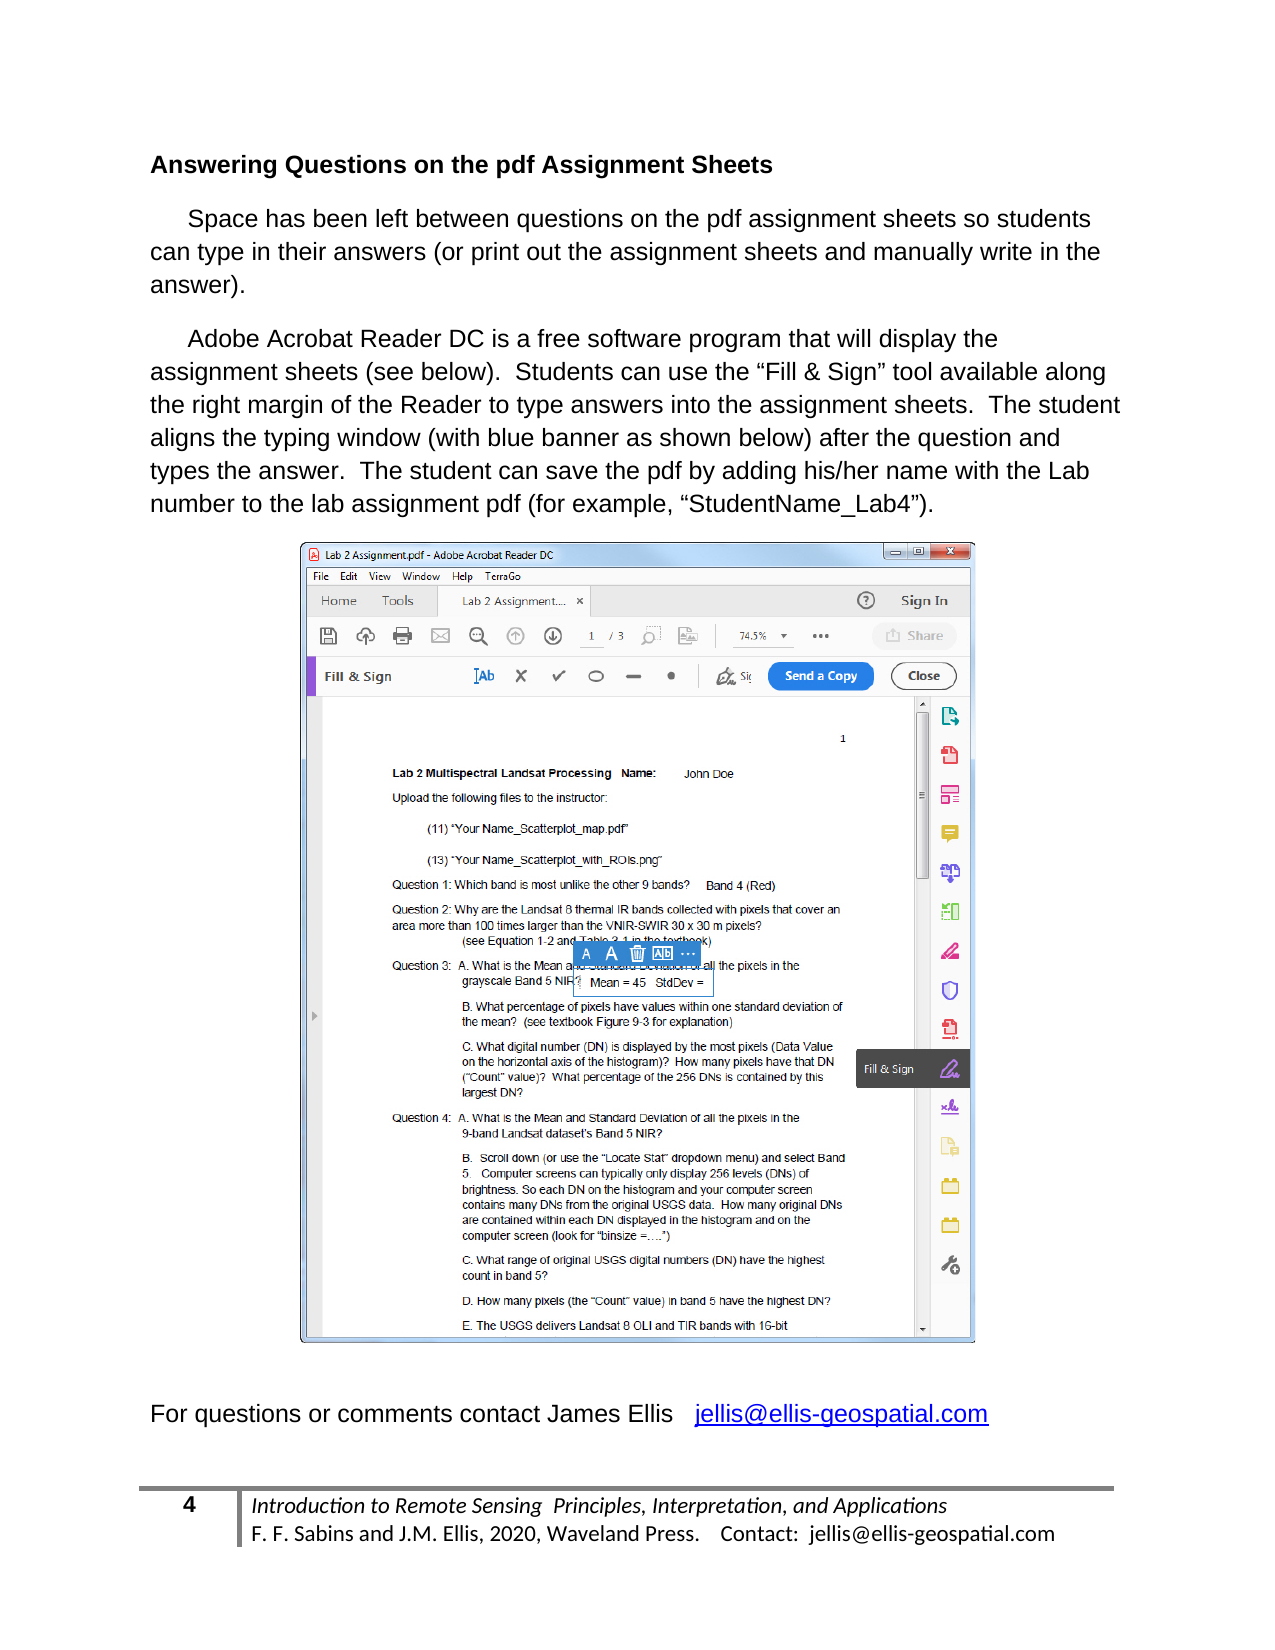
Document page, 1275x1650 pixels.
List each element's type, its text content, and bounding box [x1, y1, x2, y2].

text Adobe Acrobat Reader DC is a free software program that will display the assignment sheets (see below). Students can use the “Fill & Sign” tool available along the right margin of the Reader to type answers into the assignment sheets. The student aligns the typing window (with blue banner as shown below) after the question and types the answer. The student can save the pdf by adding his/her name with the Lab number to the lab assignment pdf (for example, “StudentName_Lab4”). [150, 324, 1125, 518]
text For questions or comments contact James Ellis jellis@ellis-geospatial.com [150, 1399, 1125, 1428]
picture [300, 542, 976, 1343]
text Space has been left between questions on the pdf assignment sheets so students can type in their answers (or print out the assignment sheets and manually write in the answer). [150, 204, 1125, 299]
text Answering Questions on the pdf Assignment Sheets [150, 150, 1125, 179]
